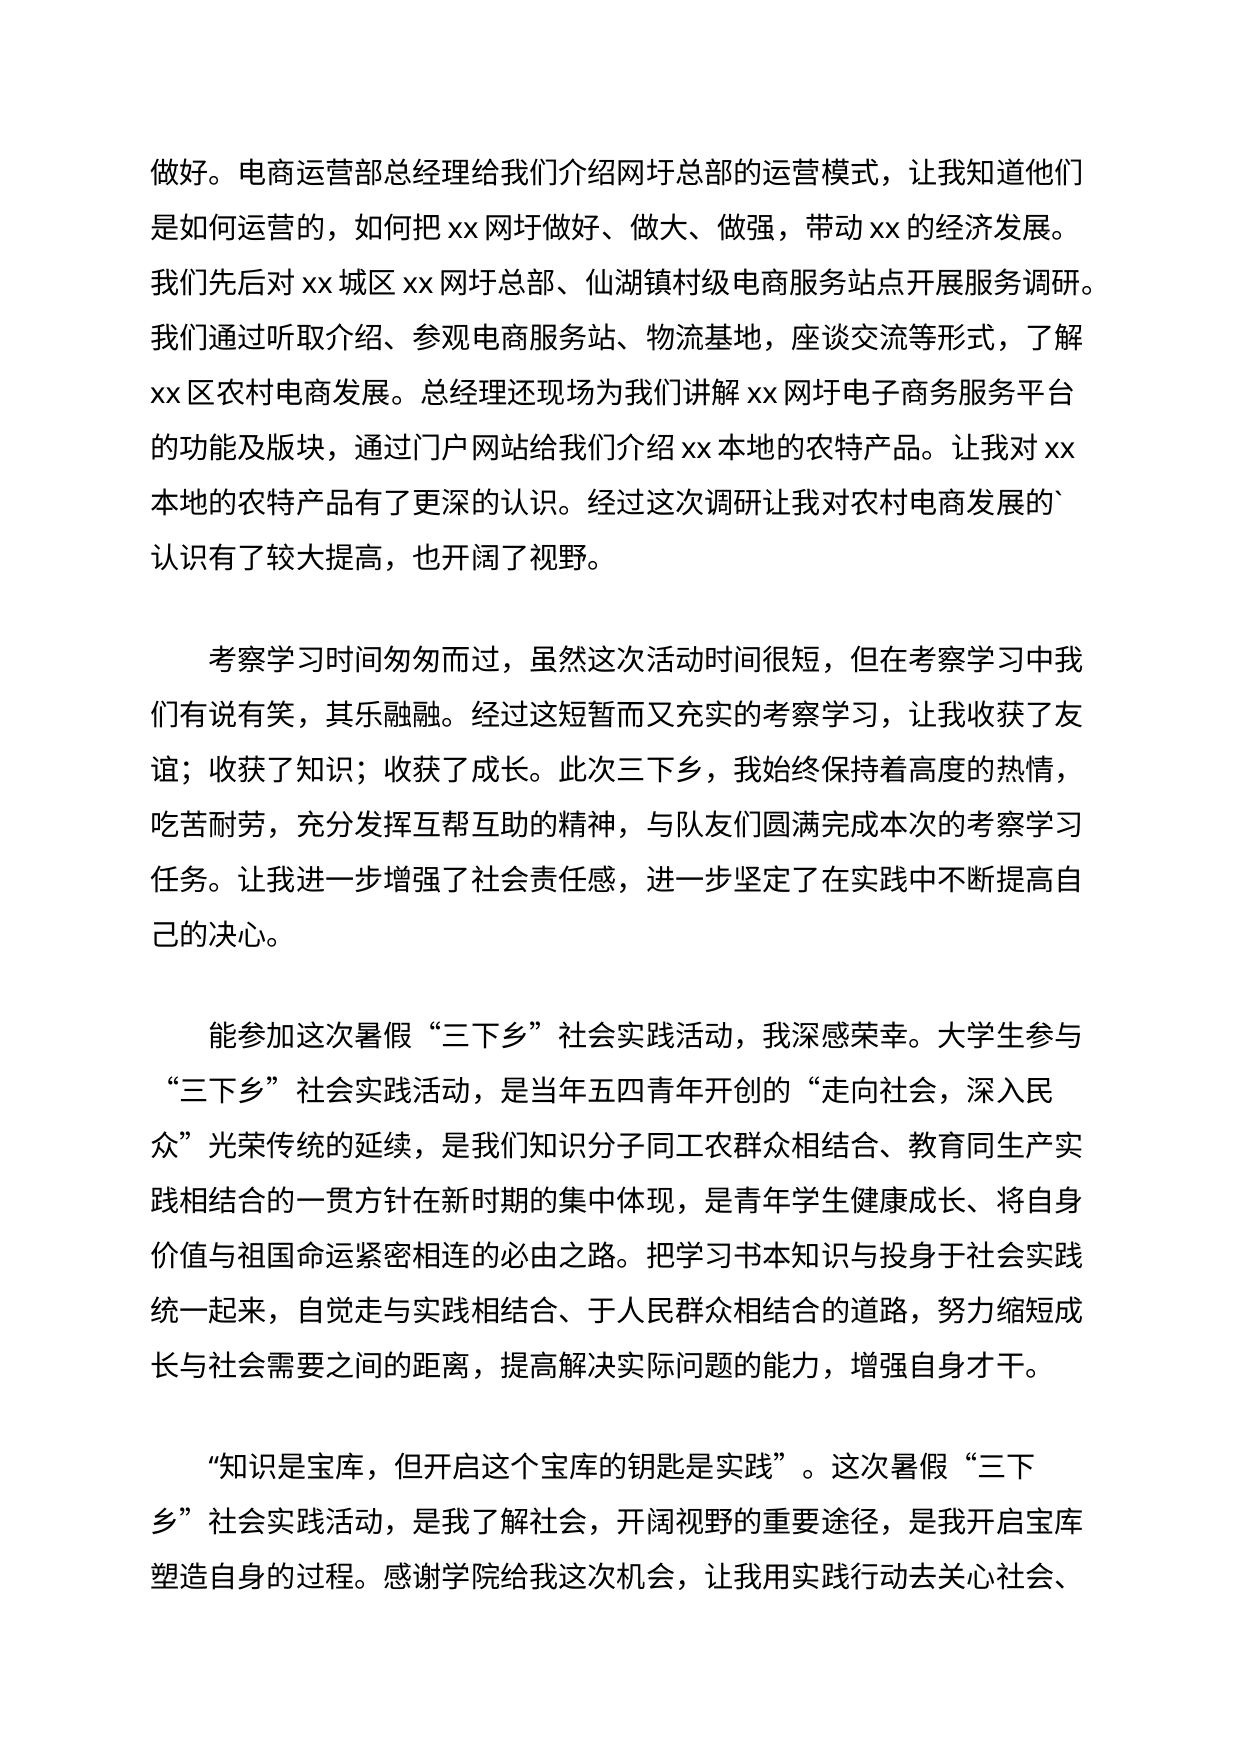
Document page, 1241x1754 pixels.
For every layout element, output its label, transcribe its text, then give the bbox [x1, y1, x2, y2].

text 考察学习时间匆匆而过，虽然这次活动时间很短，但在考察学习中我们有说有笑，其乐融融。经过这短暂而又充实的考察学习，让我收获了友谊；收获了知识；收获了成长。此次三下乡，我始终保持着高度的热情，吃苦耐劳，充分发挥互帮互助的精神，与队友们圆满完成本次的考察学习任务。让我进一步增强了社会责任感，进一步坚定了在实践中不断提高自己的决心。 [150, 637, 1090, 953]
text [150, 150, 1090, 577]
text 能参加这次暑假“三下乡”社会实践活动，我深感荣幸。大学生参与“三下乡”社会实践活动，是当年五四青年开创的“走向社会，深入民众”光荣传统的延续，是我们知识分子同工农群众相结合、教育同生产实践相结合的一贯方针在新时期的集中体现，是青年学生健康成长、将自身价值与祖国命运紧密相连的必由之路。把学习书本知识与投身于社会实践统一起来，自觉走与实践相结合、于人民群众相结合的道路，努力缩短成长与社会需要之间的距离，提高解决实际问题的能力，增强自身才干。 [150, 1013, 1090, 1384]
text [150, 1444, 1090, 1596]
